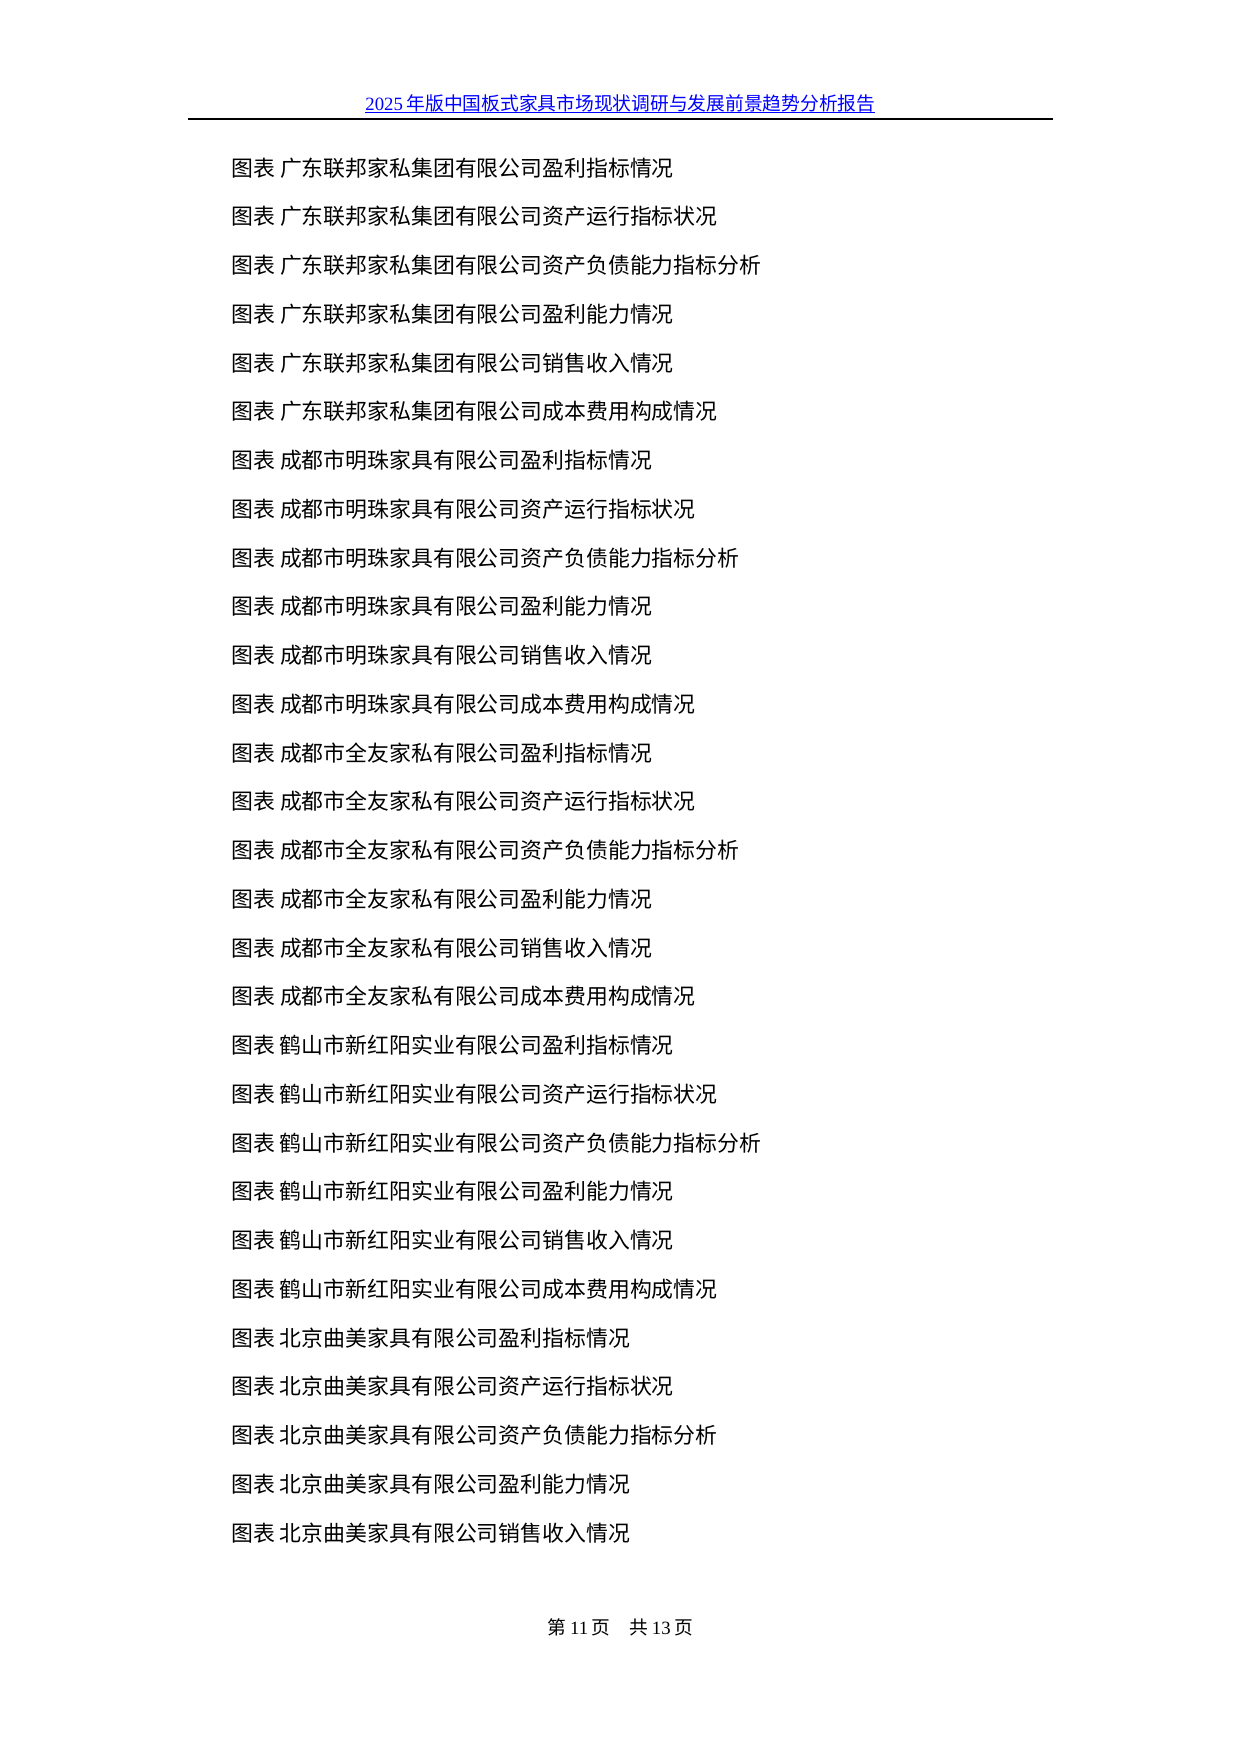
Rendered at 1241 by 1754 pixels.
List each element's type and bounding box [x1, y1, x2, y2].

text [187, 150, 1053, 1548]
